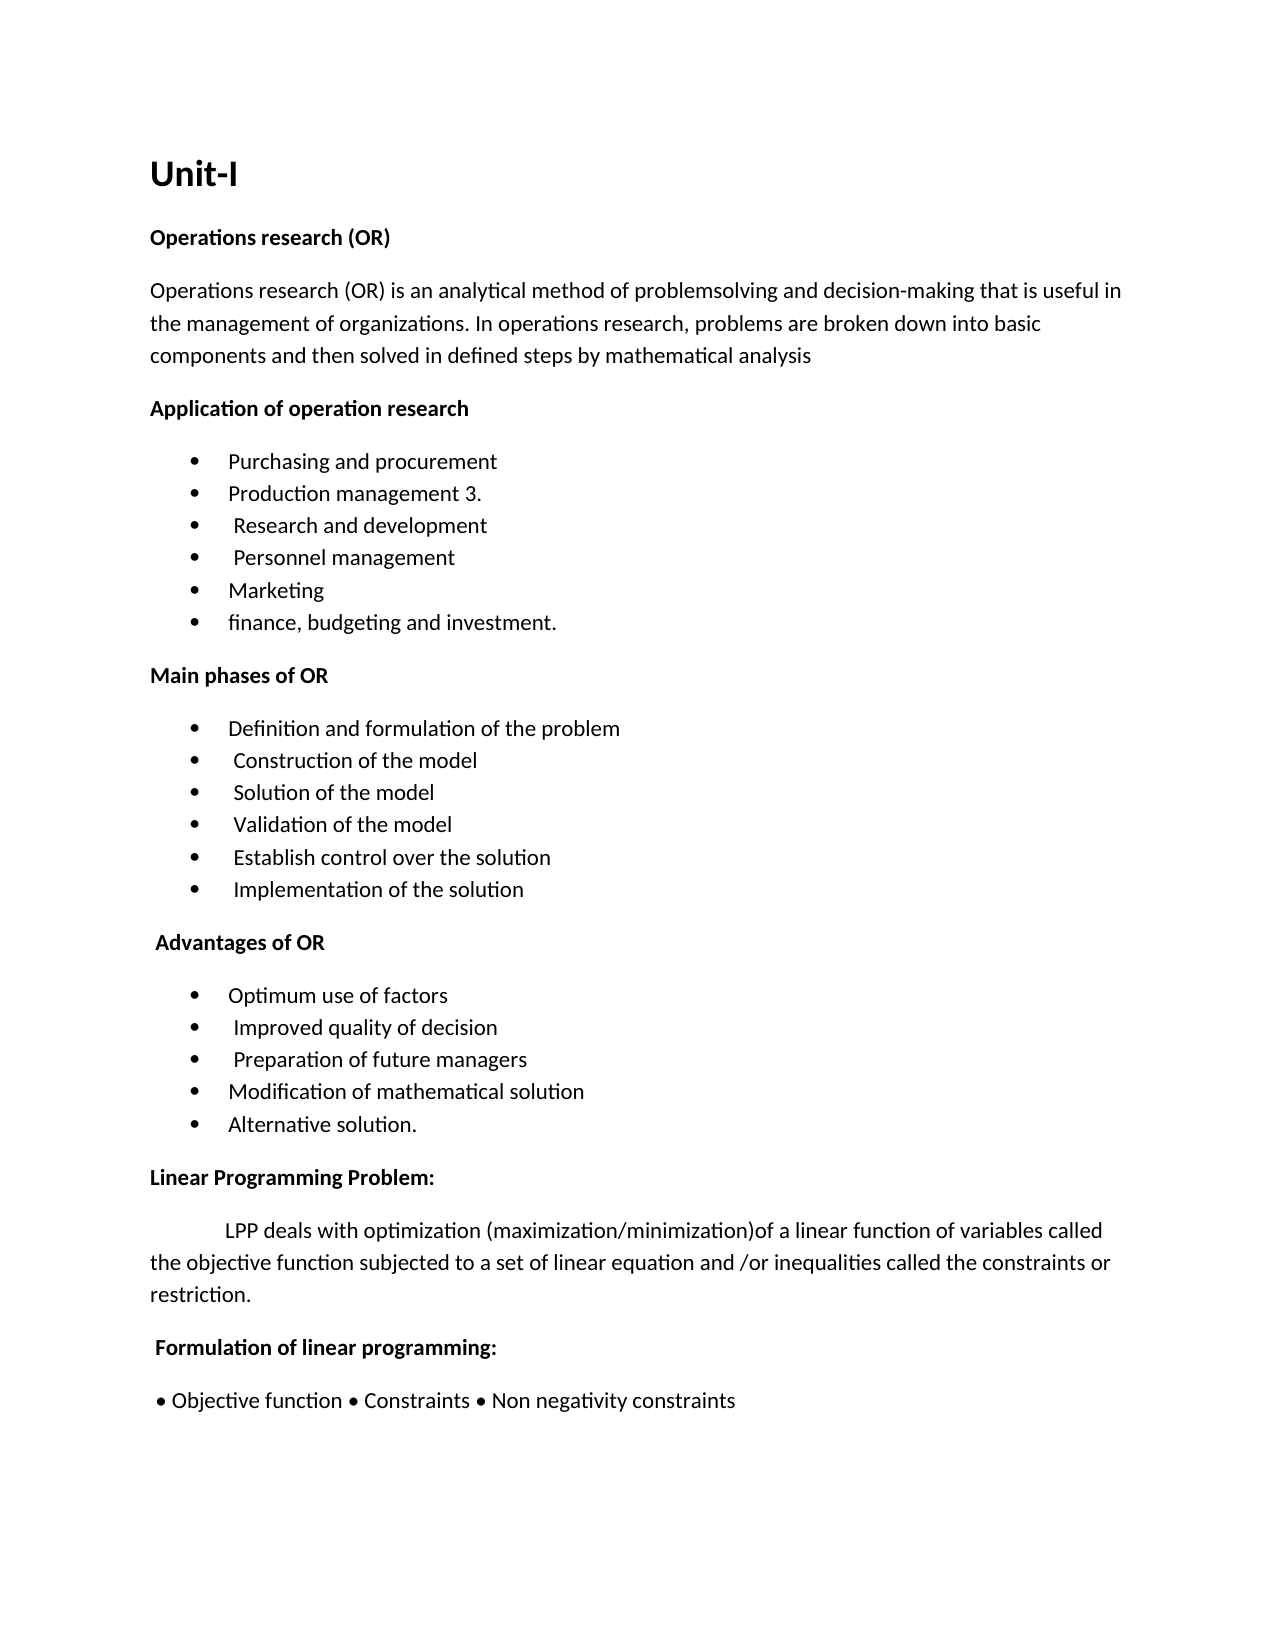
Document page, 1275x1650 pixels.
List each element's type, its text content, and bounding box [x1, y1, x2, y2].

text Unit-I [150, 150, 1125, 196]
list Improved quality of decision [191, 1013, 1125, 1041]
list Alternative solution. [191, 1110, 1125, 1138]
text Application of operation research [150, 394, 1125, 422]
list finance, budgeting and investment. [191, 608, 1125, 636]
list Solution of the model [191, 778, 1125, 806]
text Linear Programming Problem: [150, 1163, 1125, 1191]
list Marketing [191, 576, 1125, 604]
list Construction of the model [191, 746, 1125, 774]
text Formulation of linear programming: [150, 1333, 1125, 1361]
list Definition and formulation of the problem [191, 714, 1125, 742]
list Personnel management [191, 543, 1125, 572]
list Implementation of the solution [191, 875, 1125, 903]
text Operations research (OR) [150, 223, 1125, 252]
list Optimum use of factors [191, 981, 1125, 1009]
list Purchasing and procurement [191, 447, 1125, 475]
list Research and development [191, 511, 1125, 539]
text Main phases of OR [150, 661, 1125, 689]
list Preparation of future managers [191, 1045, 1125, 1073]
list Establish control over the solution [191, 843, 1125, 871]
text LPP deals with optimization (maximization/minimization)of a linear function of variables called the objective function subjected to a set of linear equation and /or inequalities called the constraints or restriction. [150, 1216, 1125, 1308]
text • Objective function • Constraints • Non negativity constraints [150, 1386, 1125, 1414]
text Advantages of OR [150, 928, 1125, 956]
list Modification of mathematical solution [191, 1077, 1125, 1106]
list Production management 3. [191, 479, 1125, 507]
text Operations research (OR) is an analytical method of problemsolving and decision-making that is useful in the management of organizations. In operations research, problems are broken down into basic components and then solved in defined steps by mathematical analysis [150, 277, 1125, 369]
list Validation of the model [191, 811, 1125, 838]
